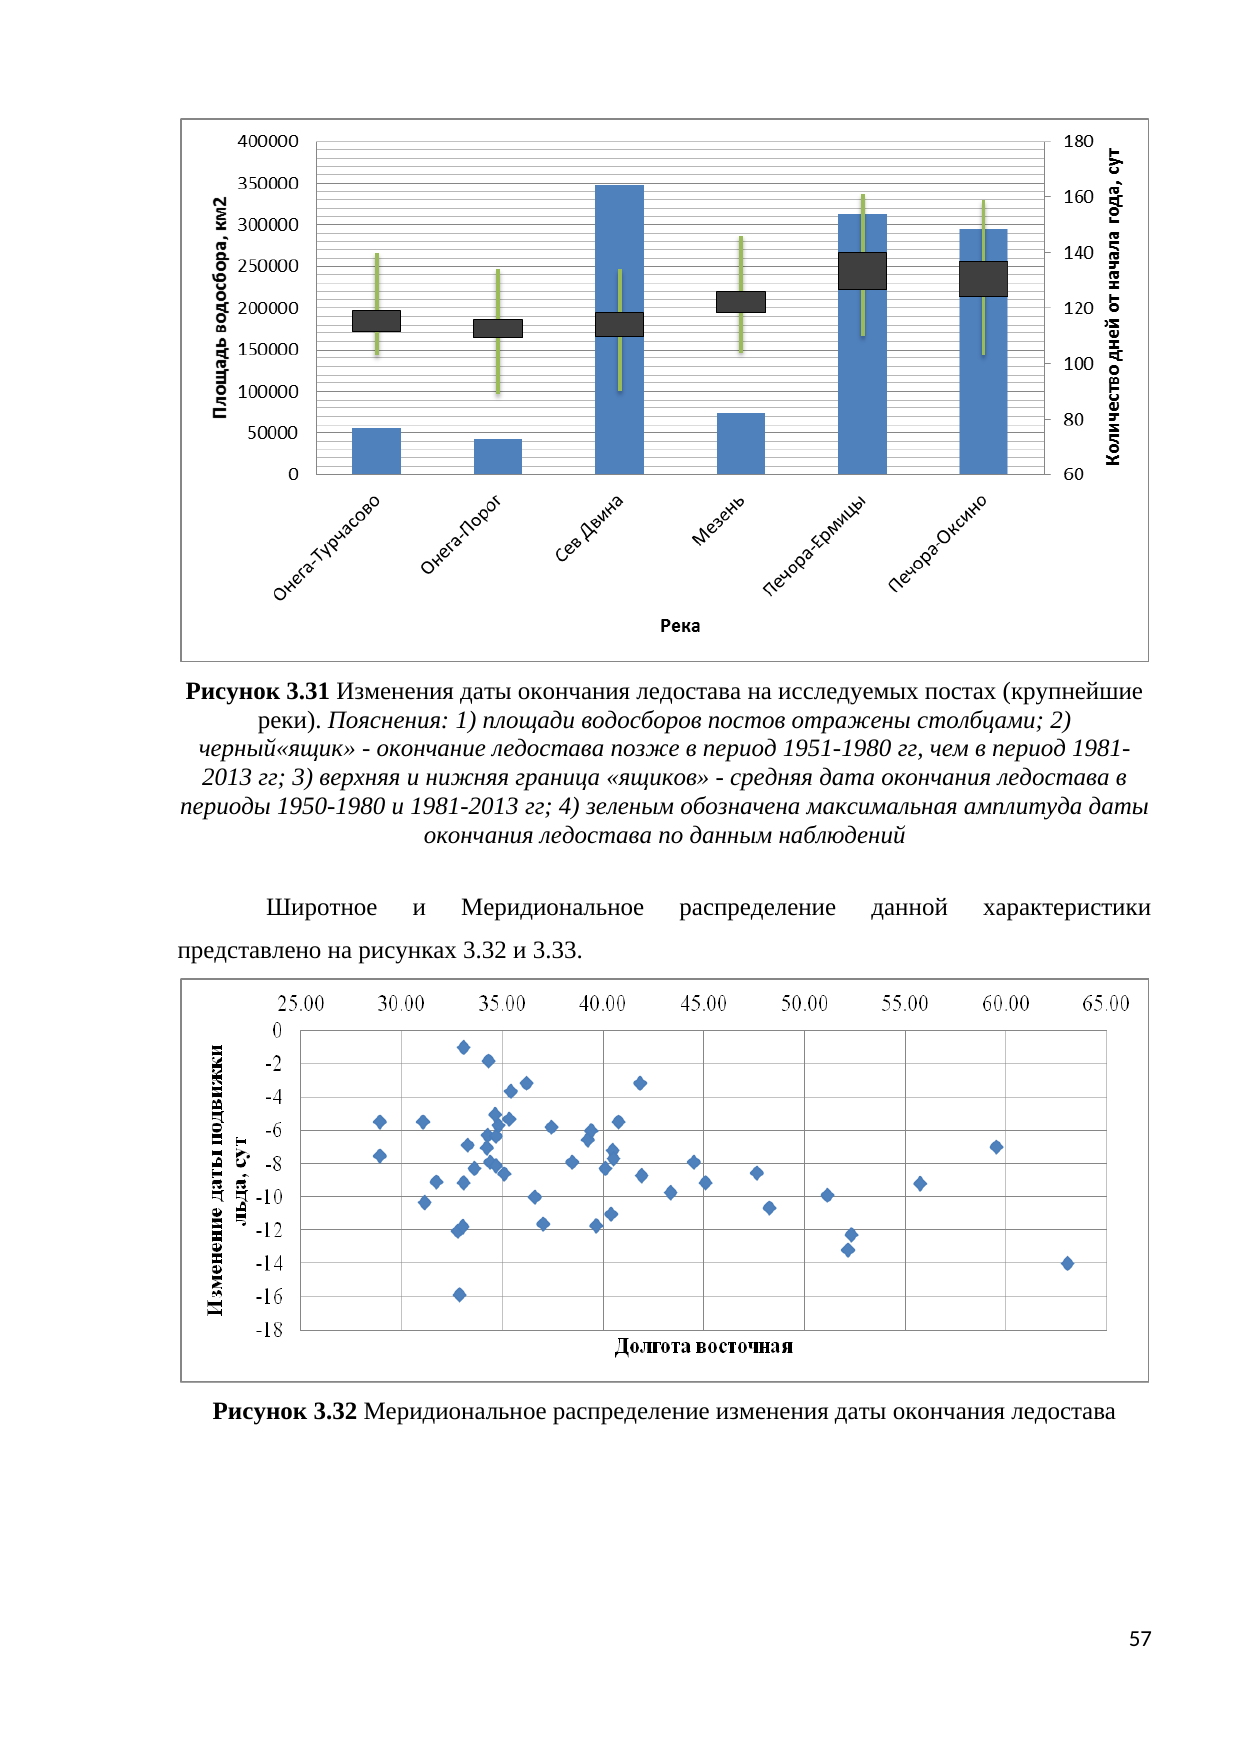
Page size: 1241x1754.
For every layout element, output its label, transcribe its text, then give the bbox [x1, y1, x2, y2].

picture [180, 118, 1149, 662]
picture [180, 977, 1149, 1383]
text Рисунок 3.32 Меридиональное распределение изменения даты окончания ледостава [177, 1396, 1152, 1425]
text Широтное и Меридиональное распределение данной характеристики представлено на рисунках 3.32 и 3.33. [177, 892, 1152, 963]
text Рисунок 3.31 Изменения даты окончания ледостава на исследуемых постах (крупнейшие реки). Пояснения: 1) площади водосборов постов отражены столбцами; 2) черный«ящик» - окончание ледостава позже в период 1951-1980 гг, чем в период 1981-2013 гг; 3) верхняя и нижняя граница «ящиков» - средняя дата окончания ледостава в периоды 1950-1980 и 1981-2013 гг; 4) зеленым обозначена максимальная амплитуда даты окончания ледостава по данным наблюдений [177, 676, 1152, 848]
